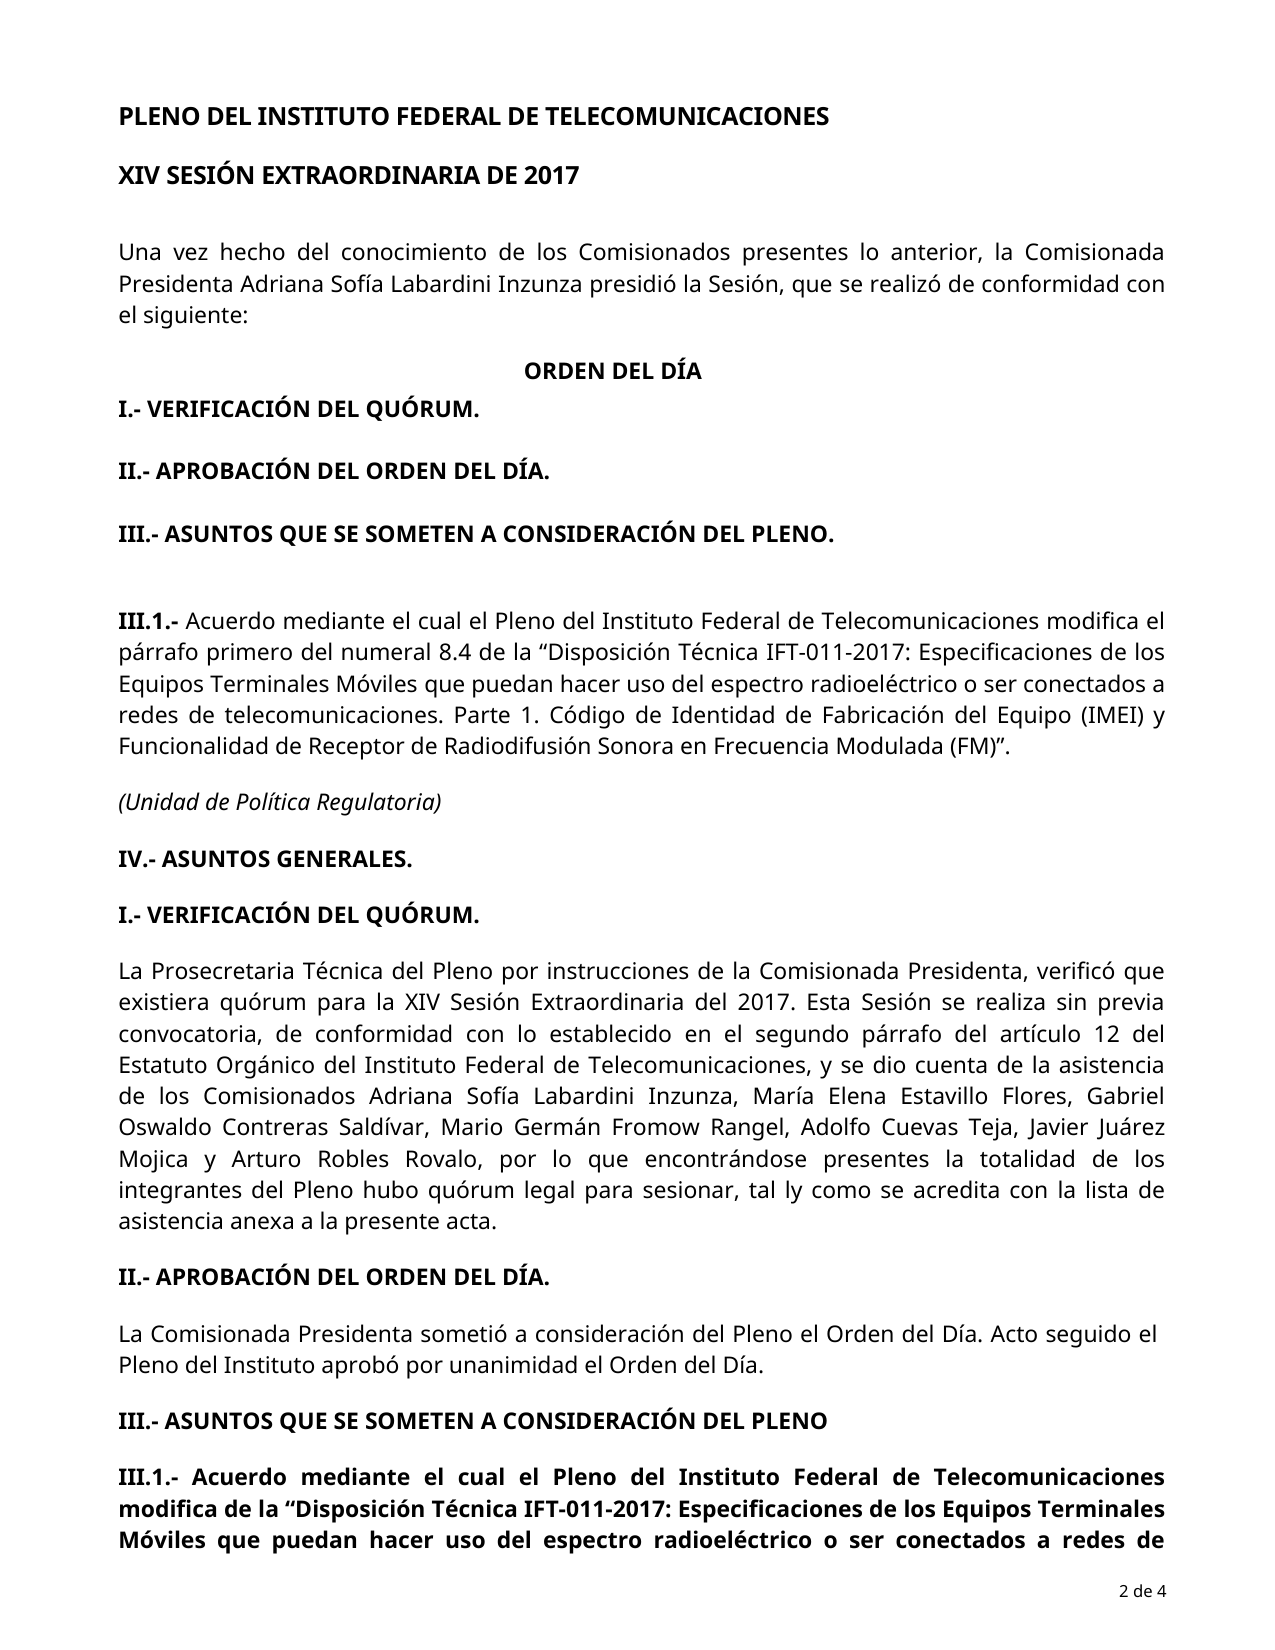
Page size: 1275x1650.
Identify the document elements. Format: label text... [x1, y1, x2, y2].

text Una vez hecho del conocimiento de los Comisionados presentes lo anterior, la Comisionada Presidenta Adriana Sofía Labardini Inzunza presidió la Sesión, que se realizó de conformidad con el siguiente: [118, 236, 1166, 330]
text II.- APROBACIÓN DEL ORDEN DEL DÍA. [118, 455, 1159, 486]
text III.- ASUNTOS QUE SE SOMETEN A CONSIDERACIÓN DEL PLENO. [118, 517, 1159, 549]
subtitle III.- ASUNTOS QUE SE SOMETEN A CONSIDERACIÓN DEL PLENO [118, 1405, 1166, 1436]
list IV.- ASUNTOS GENERALES. [118, 842, 1166, 874]
subtitle ORDEN DEL DÍA [295, 355, 930, 386]
subtitle II.- APROBACIÓN DEL ORDEN DEL DÍA. [118, 1261, 1166, 1292]
text (Unidad de Política Regulatoria) [118, 786, 1166, 817]
text III.1.- Acuerdo mediante el cual el Pleno del Instituto Federal de Telecomunicaciones modifica el párrafo primero del numeral 8.4 de la “Disposición Técnica IFT-011-2017: Especificaciones de los Equipos Terminales Móviles que puedan hacer uso del espectro radioeléctrico o ser conectados a redes de telecomunicaciones. Parte 1. Código de Identidad de Fabricación del Equipo (IMEI) y Funcionalidad de Receptor de Radiodifusión Sonora en Frecuencia Modulada (FM)”. [118, 605, 1166, 761]
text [118, 1461, 1166, 1555]
text La Comisionada Presidenta sometió a consideración del Pleno el Orden del Día. Acto seguido el Pleno del Instituto aprobó por unanimidad el Orden del Día. [118, 1317, 1159, 1380]
text La Prosecretaria Técnica del Pleno por instrucciones de la Comisionada Presidenta, verificó que existiera quórum para la XIV Sesión Extraordinaria del 2017. Esta Sesión se realiza sin previa convocatoria, de conformidad con lo establecido en el segundo párrafo del artículo 12 del Estatuto Orgánico del Instituto Federal de Telecomunicaciones, y se dio cuenta de la asistencia de los Comisionados Adriana Sofía Labardini Inzunza, María Elena Estavillo Flores, Gabriel Oswaldo Contreras Saldívar, Mario Germán Fromow Rangel, Adolfo Cuevas Teja, Javier Juárez Mojica y Arturo Robles Rovalo, por lo que encontrándose presentes la totalidad de los integrantes del Pleno hubo quórum legal para sesionar, tal ly como se acredita con la lista de asistencia anexa a la presente acta. [118, 955, 1166, 1236]
subtitle I.- VERIFICACIÓN DEL QUÓRUM. [118, 899, 1166, 930]
text I.- VERIFICACIÓN DEL QUÓRUM. [118, 392, 1159, 424]
